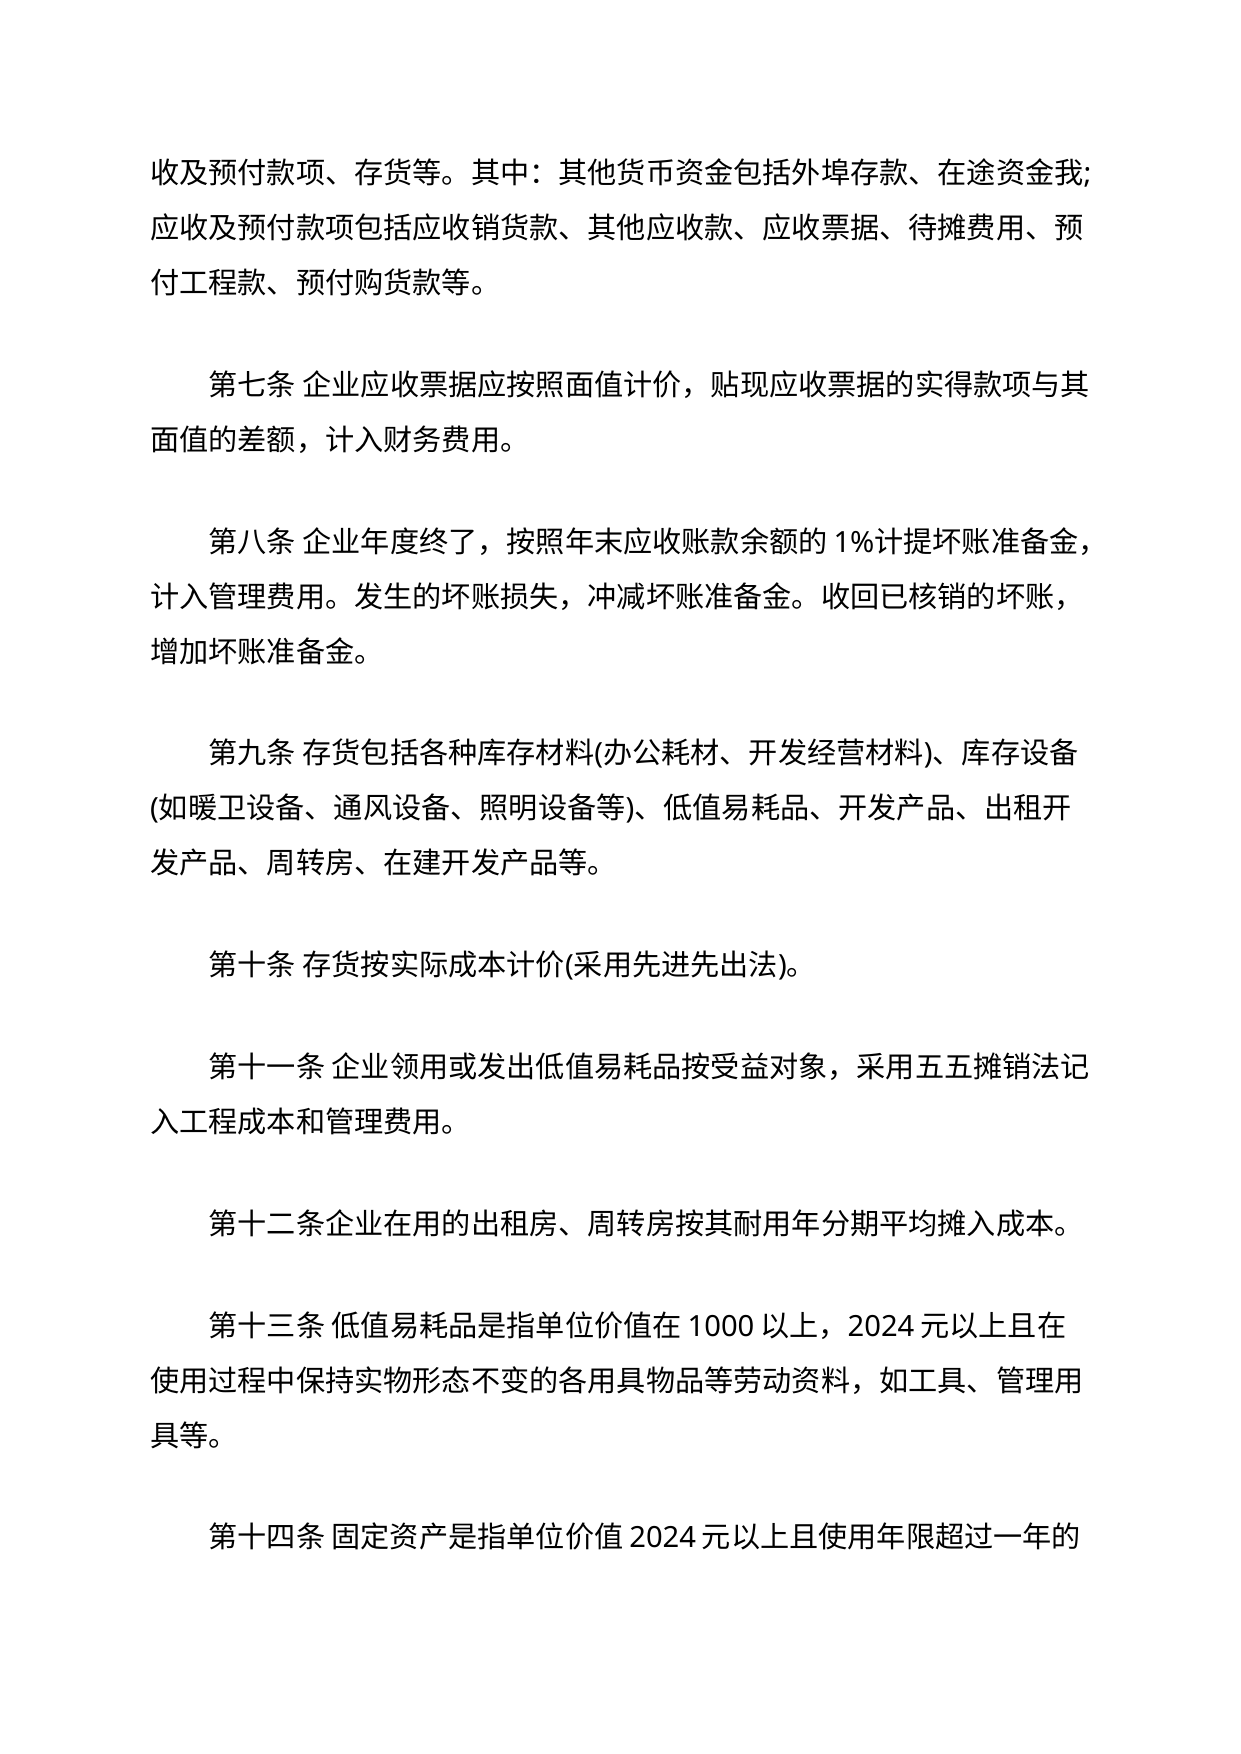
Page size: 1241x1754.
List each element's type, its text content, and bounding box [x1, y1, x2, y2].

text 第十条 存货按实际成本计价(采用先进先出法)。 [150, 942, 1090, 984]
text 第八条 企业年度终了，按照年末应收账款余额的1%计提坏账准备金，计入管理费用。发生的坏账损失，冲减坏账准备金。收回已核销的坏账，增加坏账准备金。 [150, 518, 1090, 671]
text 第十二条企业在用的出租房、周转房按其耐用年分期平均摊入成本。 [150, 1200, 1090, 1243]
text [150, 1514, 1090, 1556]
text 第九条 存货包括各种库存材料(办公耗材、开发经营材料)、库存设备(如暖卫设备、通风设备、照明设备等)、低值易耗品、开发产品、出租开发产品、周转房、在建开发产品等。 [150, 730, 1090, 882]
text 第七条 企业应收票据应按照面值计价，贴现应收票据的实得款项与其面值的差额，计入财务费用。 [150, 362, 1090, 459]
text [150, 150, 1090, 302]
text 第十一条 企业领用或发出低值易耗品按受益对象，采用五五摊销法记入工程成本和管理费用。 [150, 1044, 1090, 1141]
text 第十三条 低值易耗品是指单位价值在1000以上，2024元以上且在使用过程中保持实物形态不变的各用具物品等劳动资料，如工具、管理用具等。 [150, 1302, 1090, 1454]
